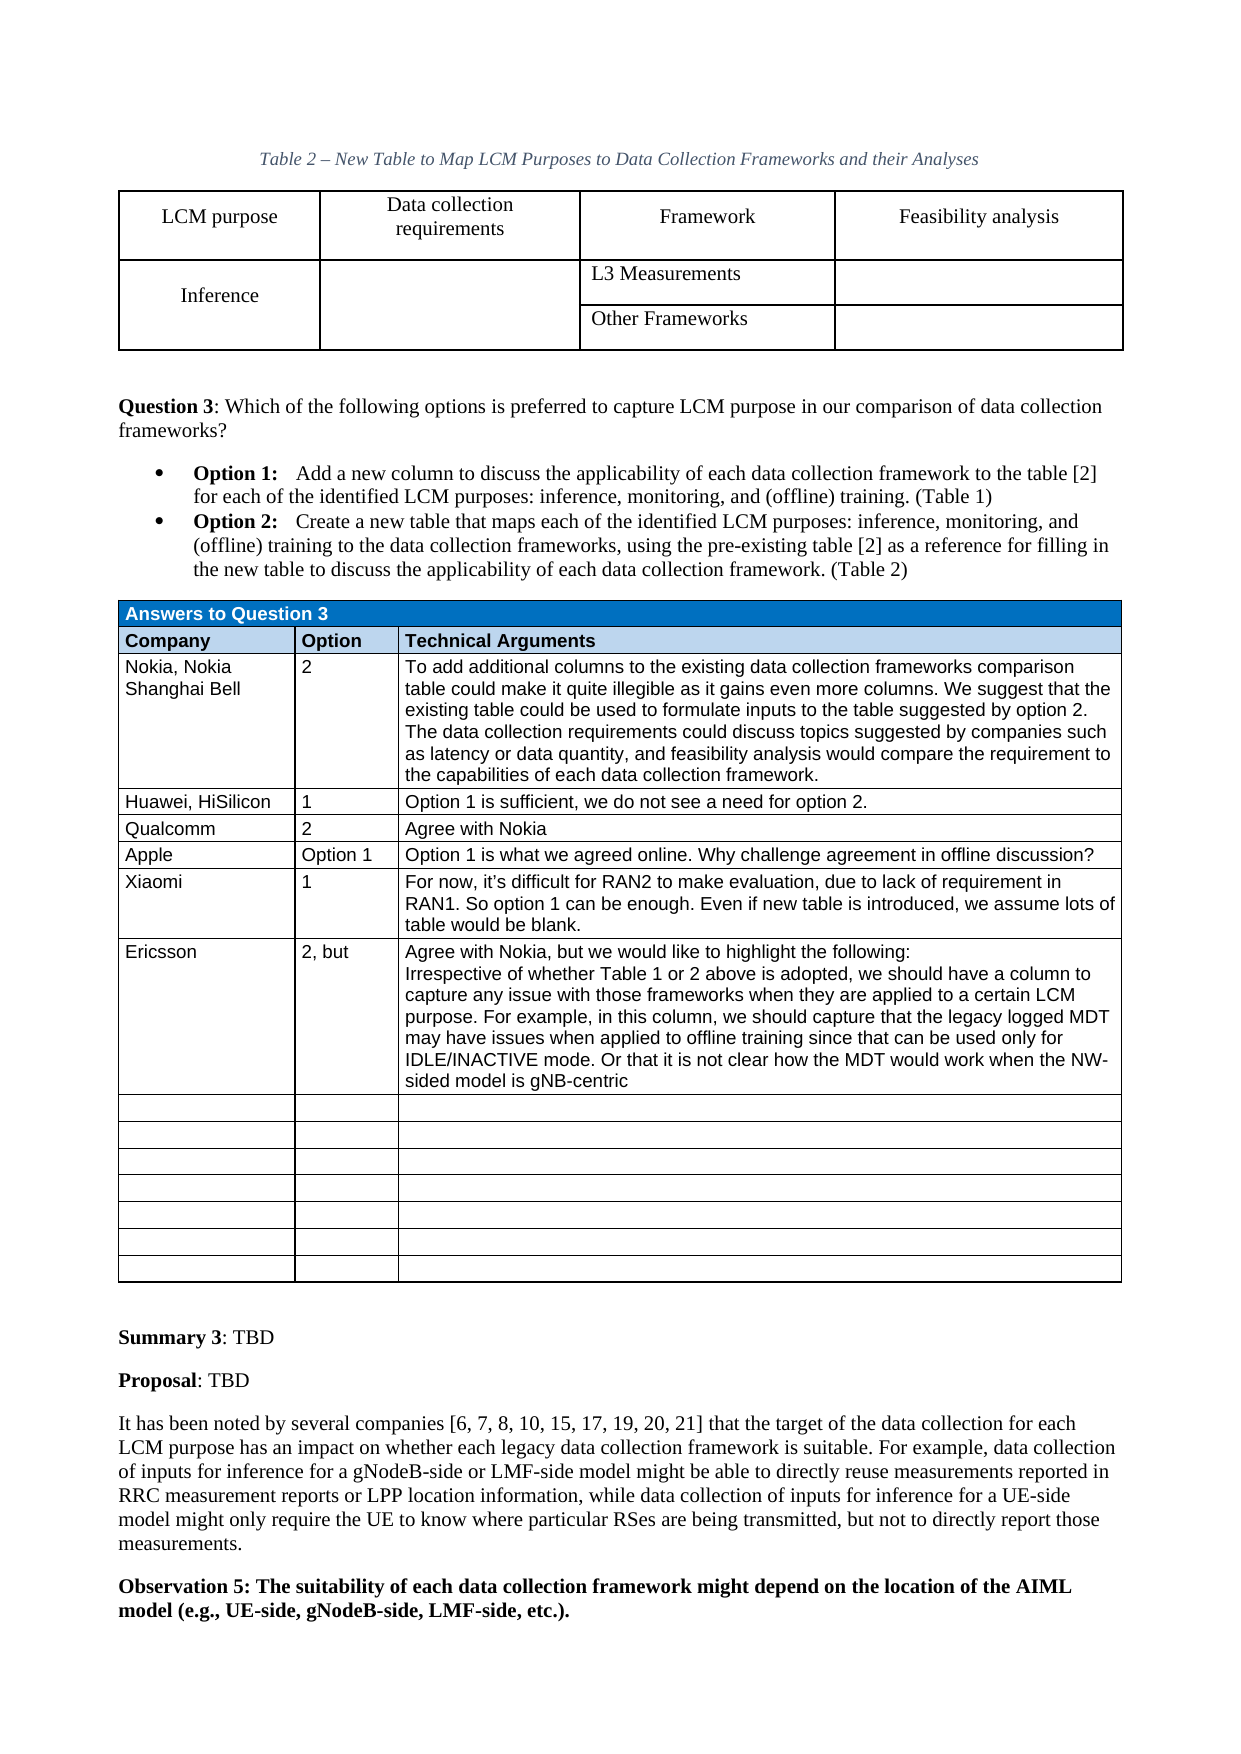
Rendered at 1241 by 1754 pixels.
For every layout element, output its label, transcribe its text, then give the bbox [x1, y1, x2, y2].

table_cell 1 [296, 789, 398, 814]
list Option 2: Create a new table that maps each of the identified LCM purposes: inference, monitoring, and (offline) training to the data collection frameworks, using the pre-existing table [2] as a reference for filling in the new table to discuss the applicability of each data collection framework. (Table 2) [156, 508, 1122, 581]
table_cell [321, 261, 579, 349]
table_cell [296, 1175, 398, 1201]
table_cell [836, 306, 1122, 349]
table_cell [119, 1229, 294, 1254]
table_cell [296, 1095, 398, 1121]
table_cell [399, 1175, 1121, 1201]
text Summary 3: TBD [118, 1325, 1122, 1349]
table_cell [399, 1256, 1121, 1281]
table_header Feasibility analysis [836, 192, 1122, 259]
table_cell [399, 1149, 1121, 1174]
text It has been noted by several companies [6, 7, 8, 10, 15, 17, 19, 20, 21] that the target of the data collection for each LCM purpose has an impact on whether each legacy data collection framework is suitable. For example, data collection of inputs for inference for a gNodeB-side or LMF-side model might be able to directly reuse measurements reported in RRC measurement reports or LPP location information, while data collection of inputs for inference for a UE-side model might only require the UE to know where particular RSes are being transmitted, but not to directly report those measurements. [118, 1411, 1122, 1555]
table_cell Nokia, Nokia Shanghai Bell [119, 654, 294, 788]
table_cell [399, 1202, 1121, 1228]
table_cell Qualcomm [119, 815, 294, 841]
table_cell Technical Arguments [399, 627, 1121, 653]
table_cell Option 1 [296, 842, 398, 868]
table_cell [296, 1122, 398, 1147]
text Observation 5: The suitability of each data collection framework might depend on the location of the AIML model (e.g., UE-side, gNodeB-side, LMF-side, etc.). [118, 1574, 1122, 1622]
text Question 3: Which of the following options is preferred to capture LCM purpose in our comparison of data collection frameworks? [118, 393, 1122, 442]
table_cell Agree with Nokia [399, 815, 1121, 841]
table_cell [119, 1175, 294, 1201]
table_header Data collection requirements [321, 192, 579, 259]
table_cell Option 1 is what we agreed online. Why challenge agreement in offline discussion? [399, 842, 1121, 868]
text Table 2 – New Table to Map LCM Purposes to Data Collection Frameworks and their Analyses [118, 147, 1122, 169]
table_header Framework [581, 192, 834, 259]
table_cell [119, 1095, 294, 1121]
table_cell For now, it’s difficult for RAN2 to make evaluation, due to lack of requirement in RAN1. So option 1 can be enough. Even if new table is introduced, we assume lots of table would be blank. [399, 869, 1121, 938]
table_cell Apple [119, 842, 294, 868]
list Option 1: Add a new column to discuss the applicability of each data collection framework to the table [2] for each of the identified LCM purposes: inference, monitoring, and (offline) training. (Table 1) [156, 460, 1122, 508]
table_cell [296, 1229, 398, 1254]
table_cell [296, 1202, 398, 1228]
table_cell Agree with Nokia, but we would like to highlight the following: Irrespective of whether Table 1 or 2 above is adopted, we should have a column to capture any issue with those frameworks when they are applied to a certain LCM purpose. For example, in this column, we should capture that the legacy logged MDT may have issues when applied to offline training since that can be used only for IDLE/INACTIVE mode. Or that it is not clear how the MDT would work when the NW-sided model is gNB-centric [399, 939, 1121, 1094]
table_cell L3 Measurements [581, 261, 834, 304]
table_cell 2 [296, 815, 398, 841]
table_cell Ericsson [119, 939, 294, 1094]
table_cell [119, 1122, 294, 1147]
table_header Answers to Question 3 [119, 601, 1121, 626]
table_cell Huawei, HiSilicon [119, 789, 294, 814]
table_cell [119, 1256, 294, 1281]
table_cell [119, 1149, 294, 1174]
table_header LCM purpose [120, 192, 319, 259]
table_cell [836, 261, 1122, 304]
table_cell 2 [296, 654, 398, 788]
table_cell Other Frameworks [581, 306, 834, 349]
table_cell [399, 1122, 1121, 1147]
table_cell Company [119, 627, 294, 653]
table_cell [399, 1229, 1121, 1254]
table_cell Xiaomi [119, 869, 294, 938]
table_cell Option [296, 627, 398, 653]
table_cell 1 [296, 869, 398, 938]
table_cell To add additional columns to the existing data collection frameworks comparison table could make it quite illegible as it gains even more columns. We suggest that the existing table could be used to formulate inputs to the table suggested by option 2. The data collection requirements could discuss topics suggested by companies such as latency or data quantity, and feasibility analysis would compare the requirement to the capabilities of each data collection framework. [399, 654, 1121, 788]
table_cell 2, but [296, 939, 398, 1094]
text Proposal: TBD [118, 1368, 1122, 1392]
table_cell [119, 1202, 294, 1228]
table_cell Inference [120, 261, 319, 349]
table_cell [296, 1256, 398, 1281]
table_cell Option 1 is sufficient, we do not see a need for option 2. [399, 789, 1121, 814]
table_cell [296, 1149, 398, 1174]
table_cell [399, 1095, 1121, 1121]
